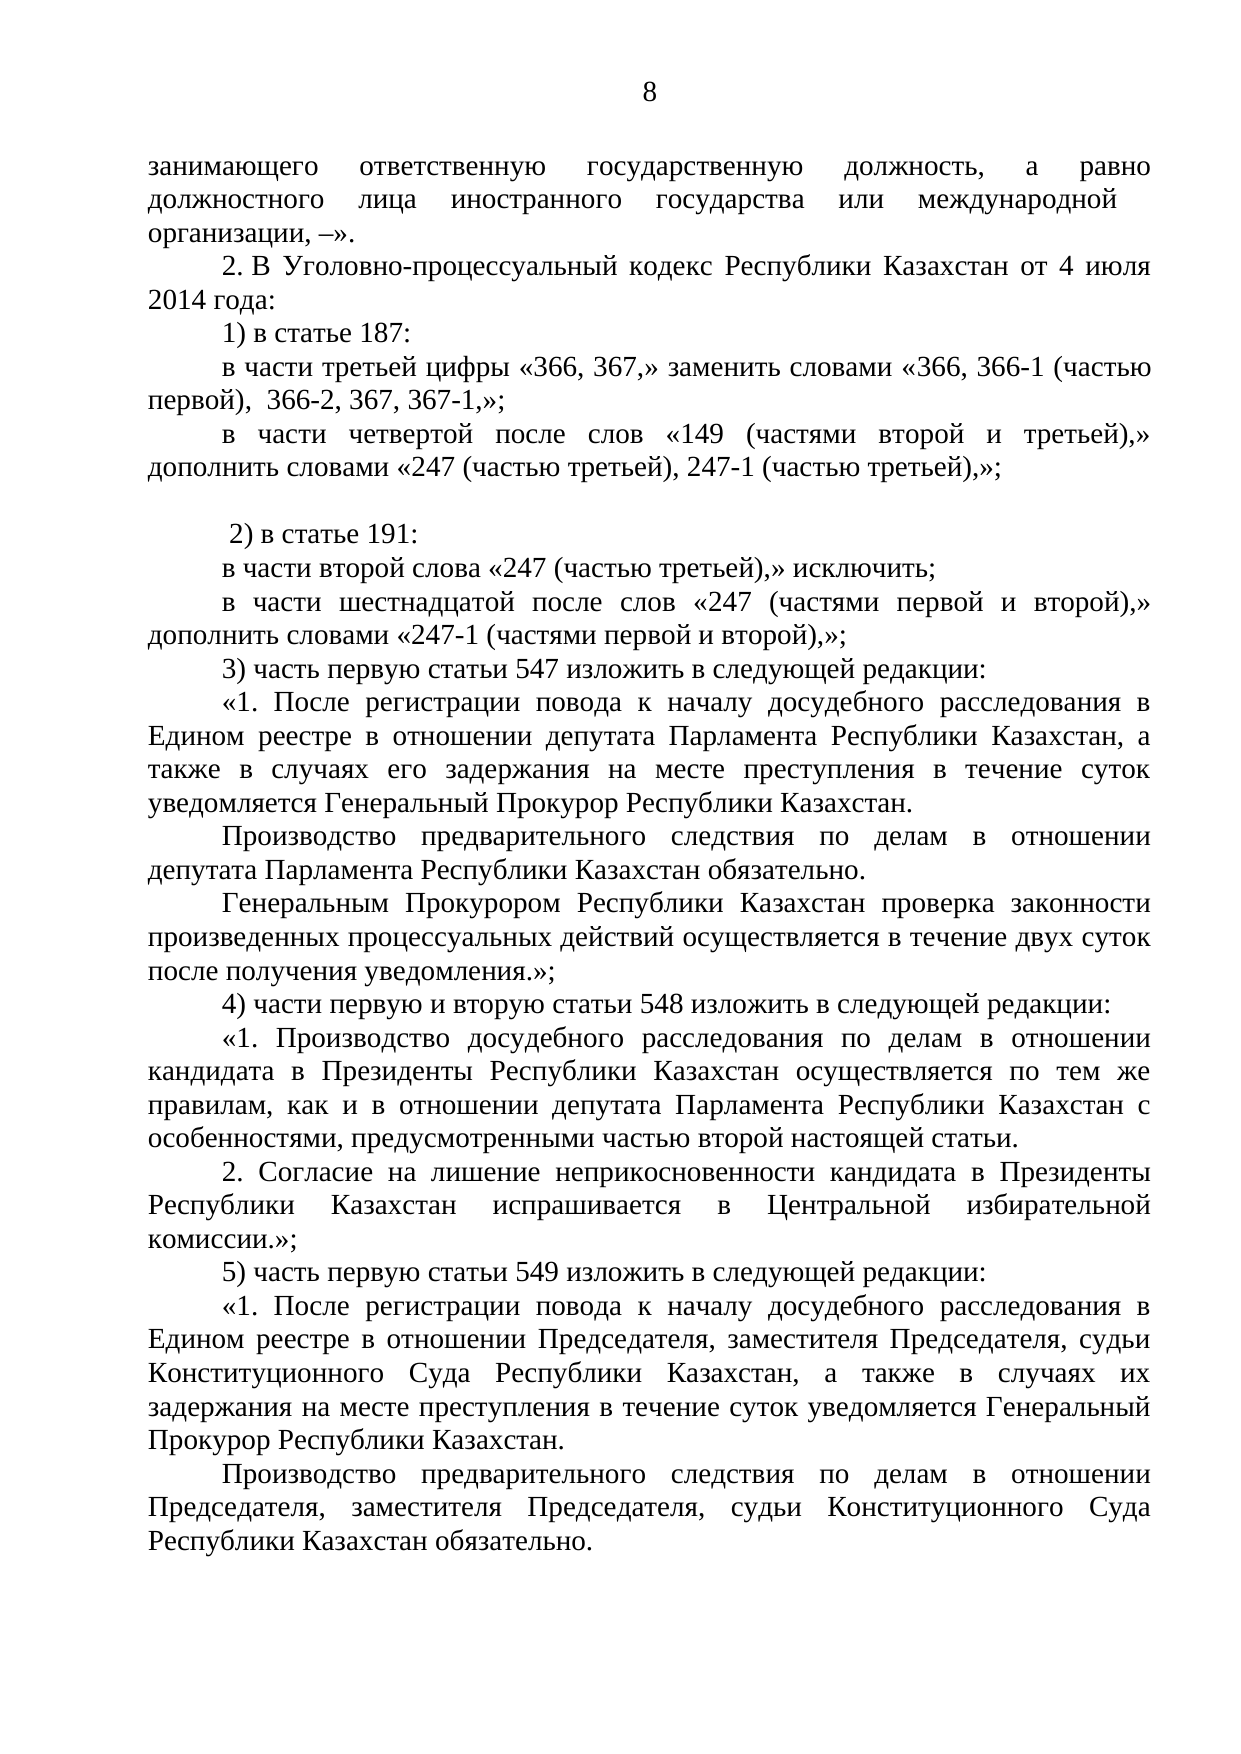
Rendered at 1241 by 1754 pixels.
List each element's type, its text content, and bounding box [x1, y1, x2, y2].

text 2. Согласие на лишение неприкосновенности кандидата в Президенты Республики Казахстан испрашивается в Центральной избирательной комиссии.»; [148, 1154, 1152, 1254]
text 2) в статье 191: [148, 517, 1152, 550]
text Производство предварительного следствия по делам в отношении Председателя, заместителя Председателя, судьи Конституционного Суда Республики Казахстан обязательно. [148, 1456, 1152, 1556]
text 1) в статье 187: [148, 315, 1152, 349]
text «1. После регистрации повода к началу досудебного расследования в Едином реестре в отношении Председателя, заместителя Председателя, судьи Конституционного Суда Республики Казахстан, а также в случаях их задержания на месте преступления в течение суток уведомляется Генеральный Прокурор Республики Казахстан. [148, 1288, 1152, 1456]
list В Уголовно-процессуальный кодекс Республики Казахстан от 4 июля 2014 года: [148, 248, 1152, 315]
text «1. После регистрации повода к началу досудебного расследования в Едином реестре в отношении депутата Парламента Республики Казахстан, а также в случаях его задержания на месте преступления в течение суток уведомляется Генеральный Прокурор Республики Казахстан. [148, 684, 1152, 818]
text 5) часть первую статьи 549 изложить в следующей редакции: [222, 1254, 1152, 1288]
text Генеральным Прокурором Республики Казахстан проверка законности произведенных процессуальных действий осуществляется в течение двух суток после получения уведомления.»; [148, 886, 1152, 986]
text 4) части первую и вторую статьи 548 изложить в следующей редакции: [148, 986, 1152, 1020]
list в части четвертой после слов «149 (частями второй и третьей),» дополнить словами «247 (частью третьей), 247-1 (частью третьей),»; [148, 416, 1152, 483]
text Производство предварительного следствия по делам в отношении депутата Парламента Республики Казахстан обязательно. [148, 818, 1152, 886]
text в части второй слова «247 (частью третьей),» исключить; [148, 550, 1152, 584]
text «1. Производство досудебного расследования по делам в отношении кандидата в Президенты Республики Казахстан осуществляется по тем же правилам, как и в отношении депутата Парламента Республики Казахстан с особенностями, предусмотренными частью второй настоящей статьи. [148, 1020, 1152, 1154]
text в части шестнадцатой после слов «247 (частями первой и второй),» дополнить словами «247-1 (частями первой и второй),»; [148, 584, 1152, 651]
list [148, 148, 1152, 248]
list в части третьей цифры «366, 367,» заменить словами «366, 366-1 (частью первой), 366-2, 367, 367-1,»; [148, 349, 1152, 416]
text 3) часть первую статьи 547 изложить в следующей редакции: [222, 651, 1152, 684]
